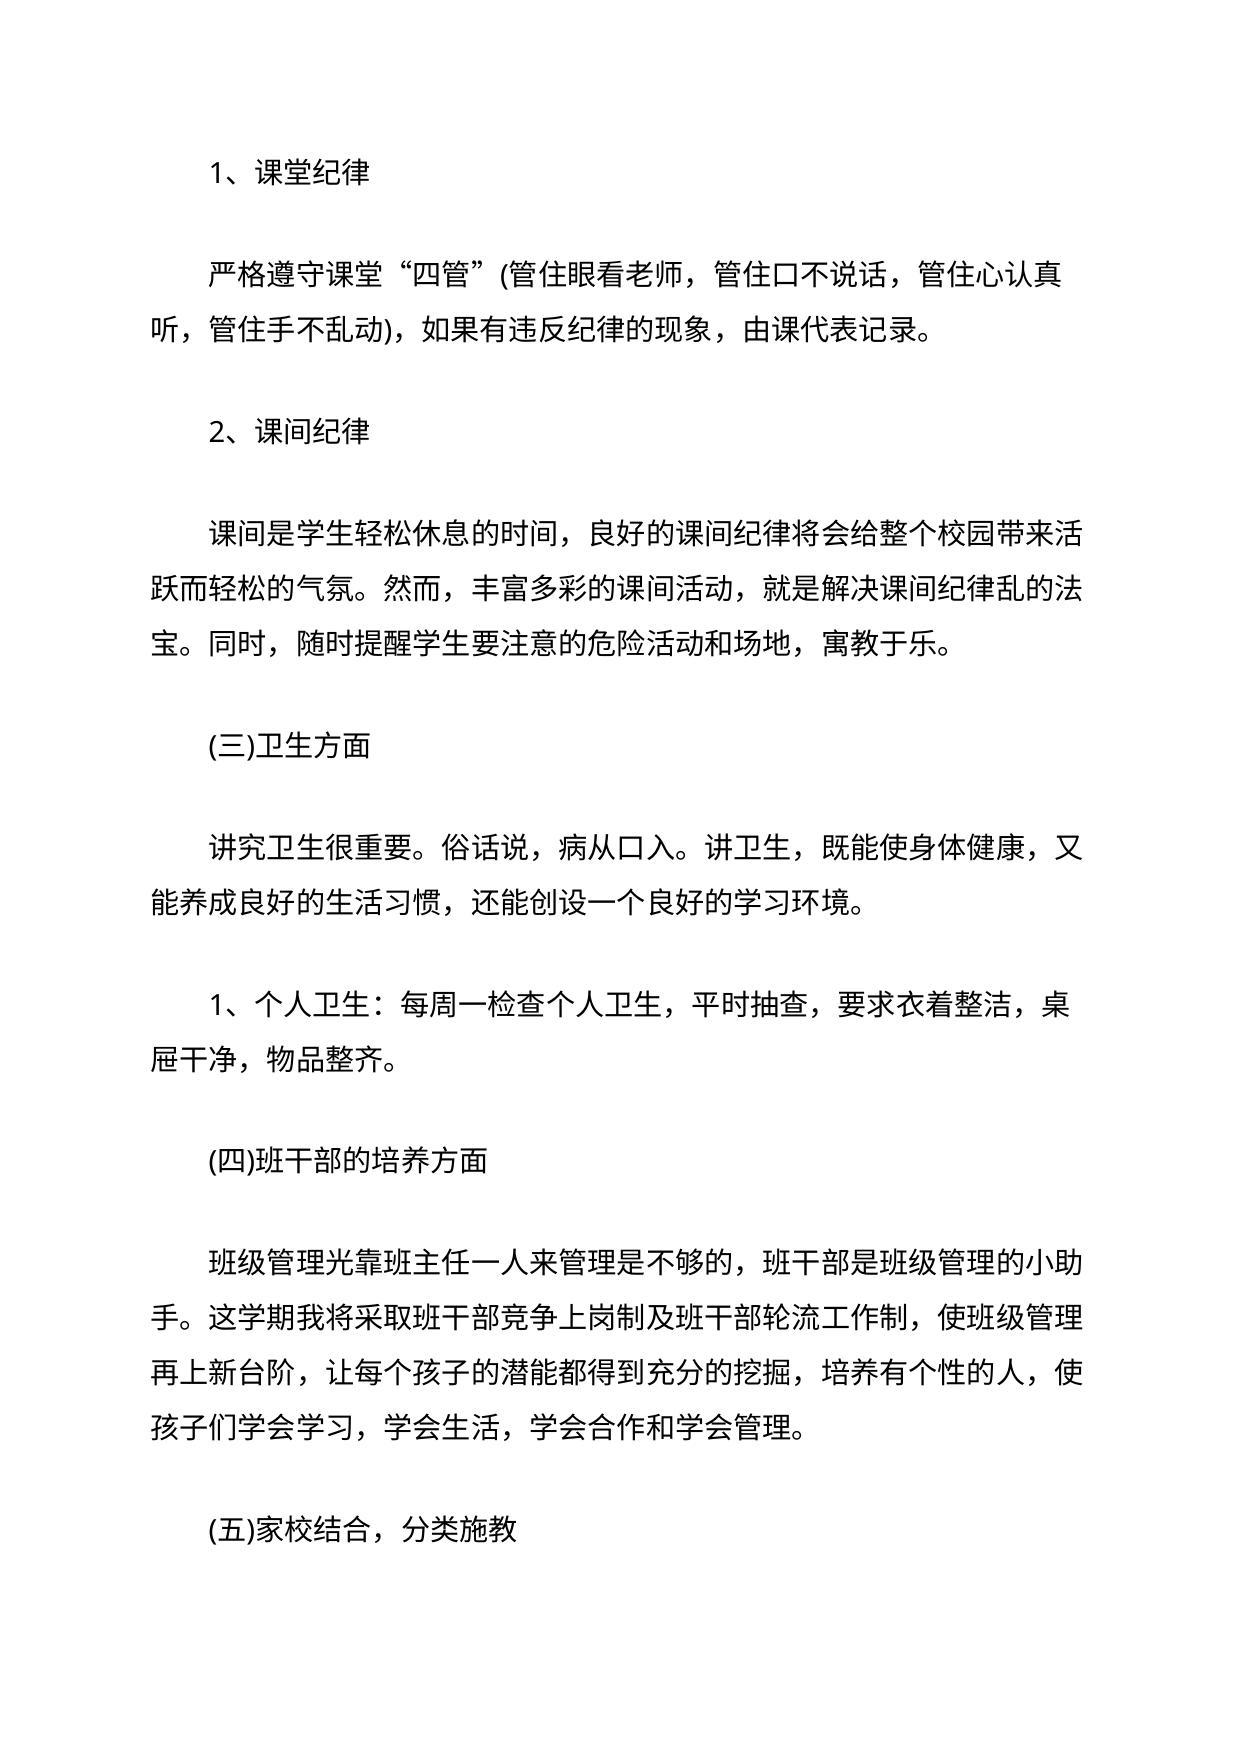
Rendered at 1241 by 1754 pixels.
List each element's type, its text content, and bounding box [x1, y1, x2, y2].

text 1、课堂纪律 [150, 150, 1090, 192]
text (五)家校结合，分类施教 [150, 1506, 1090, 1549]
text 2、课间纪律 [150, 409, 1090, 451]
text 1、个人卫生：每周一检查个人卫生，平时抽查，要求衣着整洁，桌屉干净，物品整齐。 [150, 981, 1090, 1078]
text 班级管理光靠班主任一人来管理是不够的，班干部是班级管理的小助手。这学期我将采取班干部竞争上岗制及班干部轮流工作制，使班级管理再上新台阶，让每个孩子的潜能都得到充分的挖掘，培养有个性的人，使孩子们学会学习，学会生活，学会合作和学会管理。 [150, 1240, 1090, 1447]
text (三)卫生方面 [150, 722, 1090, 765]
text 课间是学生轻松休息的时间，良好的课间纪律将会给整个校园带来活跃而轻松的气氛。然而，丰富多彩的课间活动，就是解决课间纪律乱的法宝。同时，随时提醒学生要注意的危险活动和场地，寓教于乐。 [150, 511, 1090, 663]
text 讲究卫生很重要。俗话说，病从口入。讲卫生，既能使身体健康，又能养成良好的生活习惯，还能创设一个良好的学习环境。 [150, 824, 1090, 922]
text 严格遵守课堂“四管”(管住眼看老师，管住口不说话，管住心认真听，管住手不乱动)，如果有违反纪律的现象，由课代表记录。 [150, 252, 1090, 349]
text (四)班干部的培养方面 [150, 1138, 1090, 1180]
